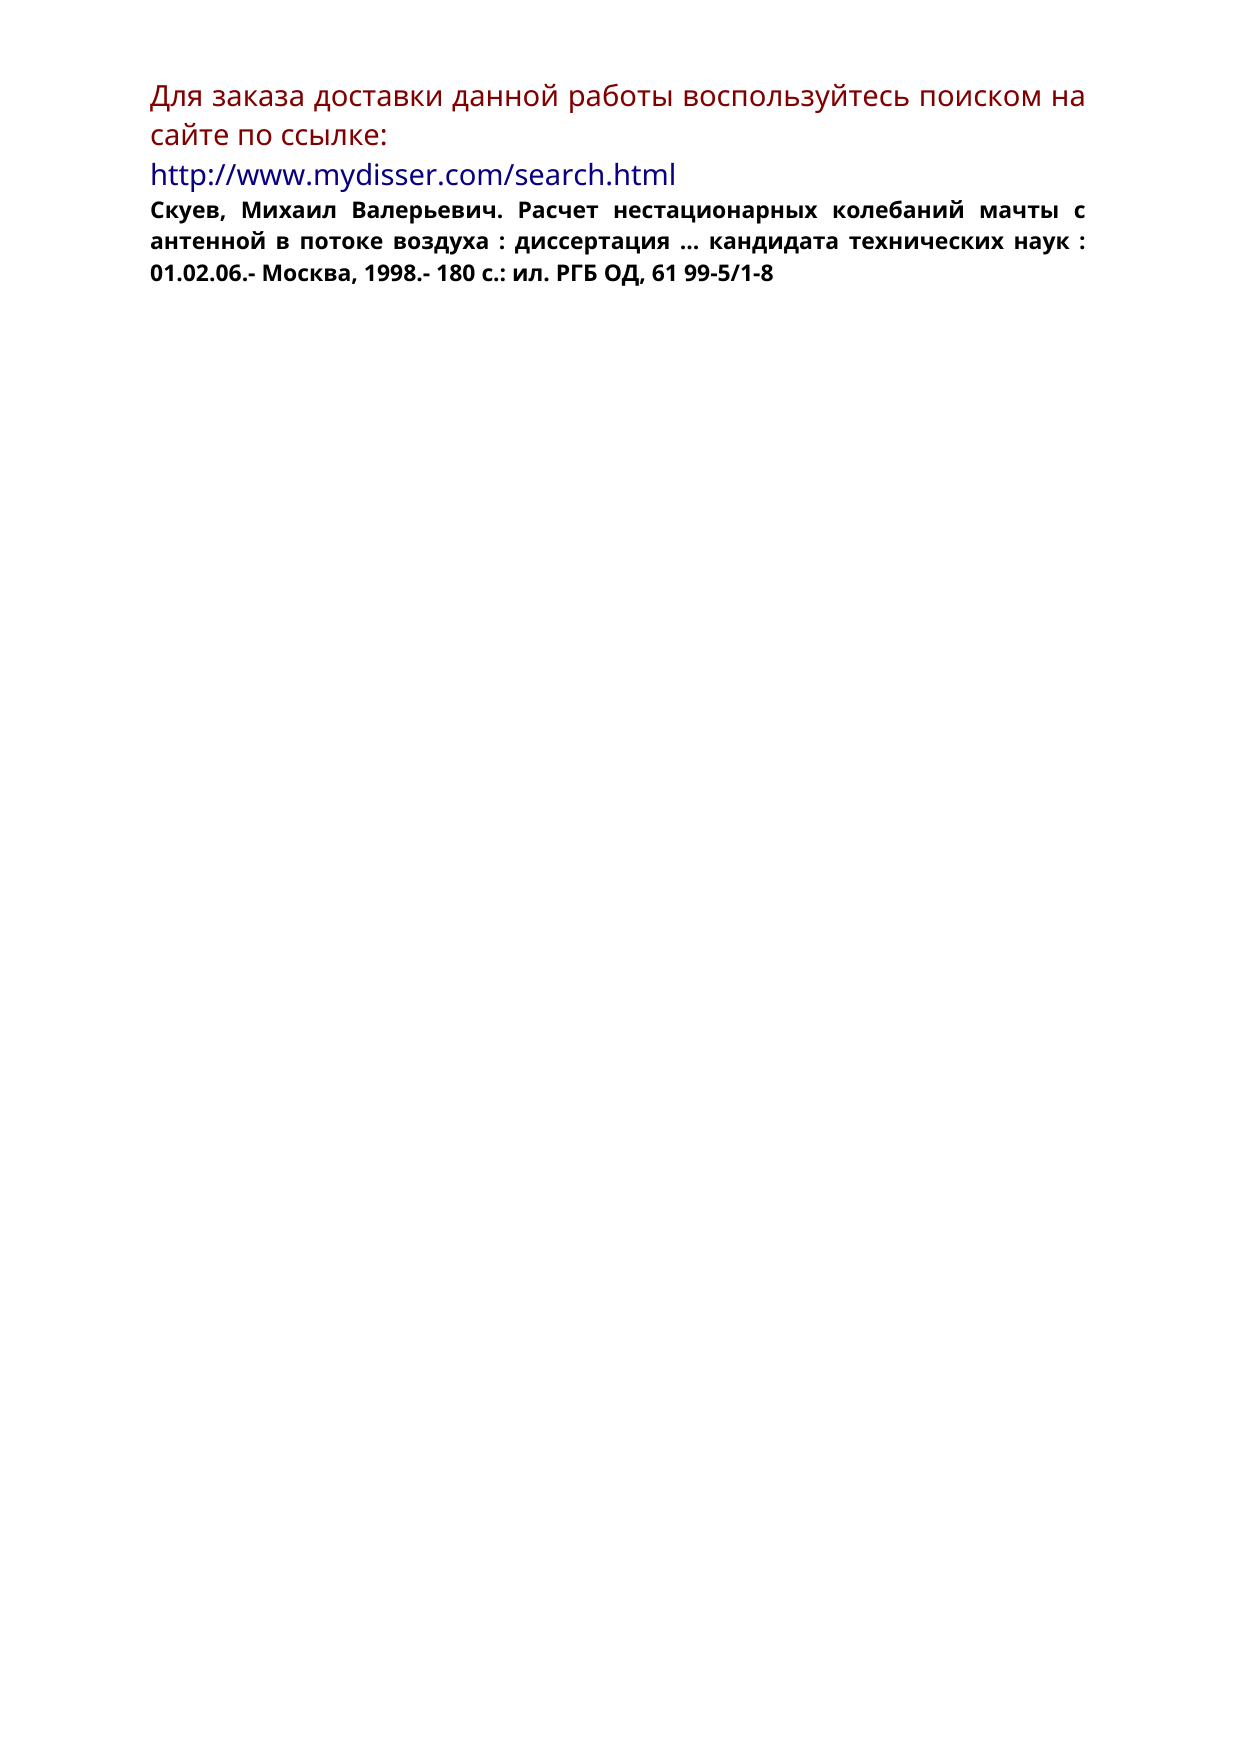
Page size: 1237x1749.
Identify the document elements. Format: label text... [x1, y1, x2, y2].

text Скуев, Михаил Валерьевич. Расчет нестационарных колебаний мачты с антенной в потоке воздуха : диссертация ... кандидата технических наук : 01.02.06.- Москва, 1998.- 180 с.: ил. РГБ ОД, 61 99-5/1-8 [150, 194, 1086, 288]
